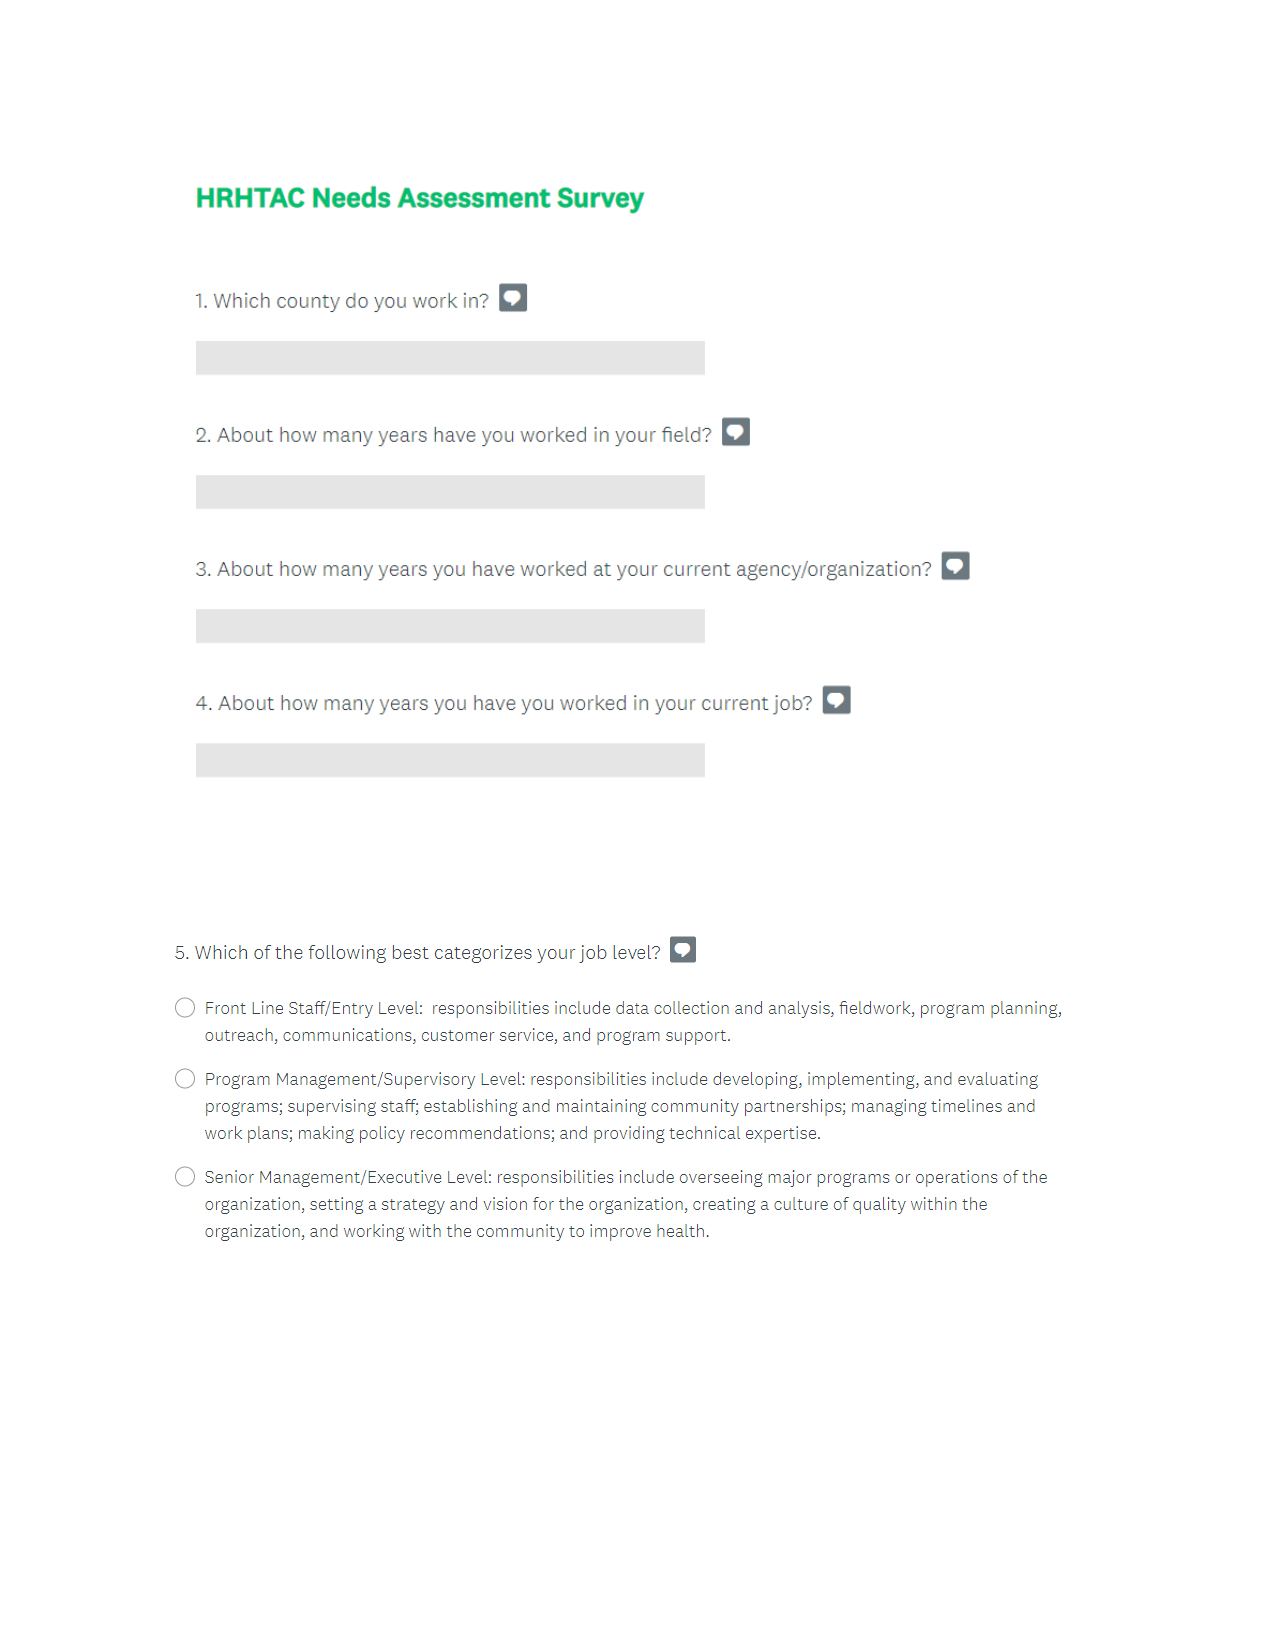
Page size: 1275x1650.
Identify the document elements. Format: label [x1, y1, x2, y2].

picture [150, 924, 1125, 1276]
picture [150, 150, 1125, 812]
